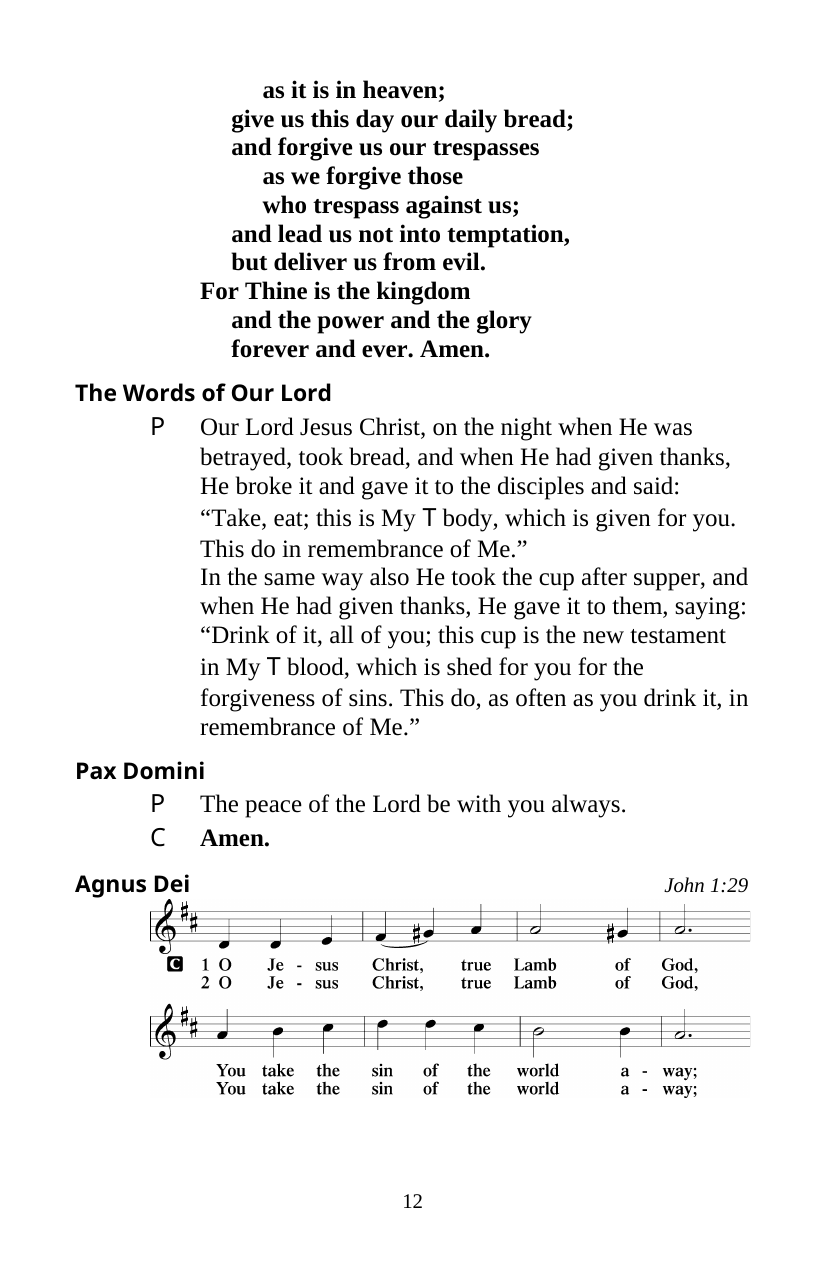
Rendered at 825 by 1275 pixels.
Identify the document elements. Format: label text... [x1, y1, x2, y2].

text Agnus Dei John 1:29 [75, 868, 750, 900]
text For Thine is the kingdom [200, 276, 750, 305]
text In the same way also He took the cup after supper, and when He had given thanks, He gave it to them, saying: “Drink of it, all of you; this cup is the new testament in My T blood, which is shed for you for the forgiveness of sins. This do, as often as you drink it, in remembrance of Me.” [200, 562, 750, 740]
text as it is in heaven; [200, 75, 750, 104]
text P The peace of the Lord be with you always. [150, 786, 750, 820]
text P Our Lord Jesus Christ, on the night when He was betrayed, took bread, and when He had given thanks, He broke it and gave it to the disciples and said: “Take, eat; this is My T body, which is given for you. This do in remembrance of Me.” [150, 408, 750, 562]
text and the power and the glory [200, 305, 750, 334]
text as we forgive those [200, 161, 750, 190]
text who trespass against us; [200, 190, 750, 219]
text Pax Domini [75, 755, 750, 786]
text and lead us not into temptation, [200, 219, 750, 247]
text and forgive us our trespasses [200, 132, 750, 161]
text The Words of Our Lord [75, 377, 750, 408]
text C Amen. [150, 820, 750, 854]
text give us this day our daily bread; [200, 104, 750, 132]
picture [150, 899, 750, 1098]
text forever and ever. Amen. [200, 334, 750, 362]
text but deliver us from evil. [200, 247, 750, 276]
